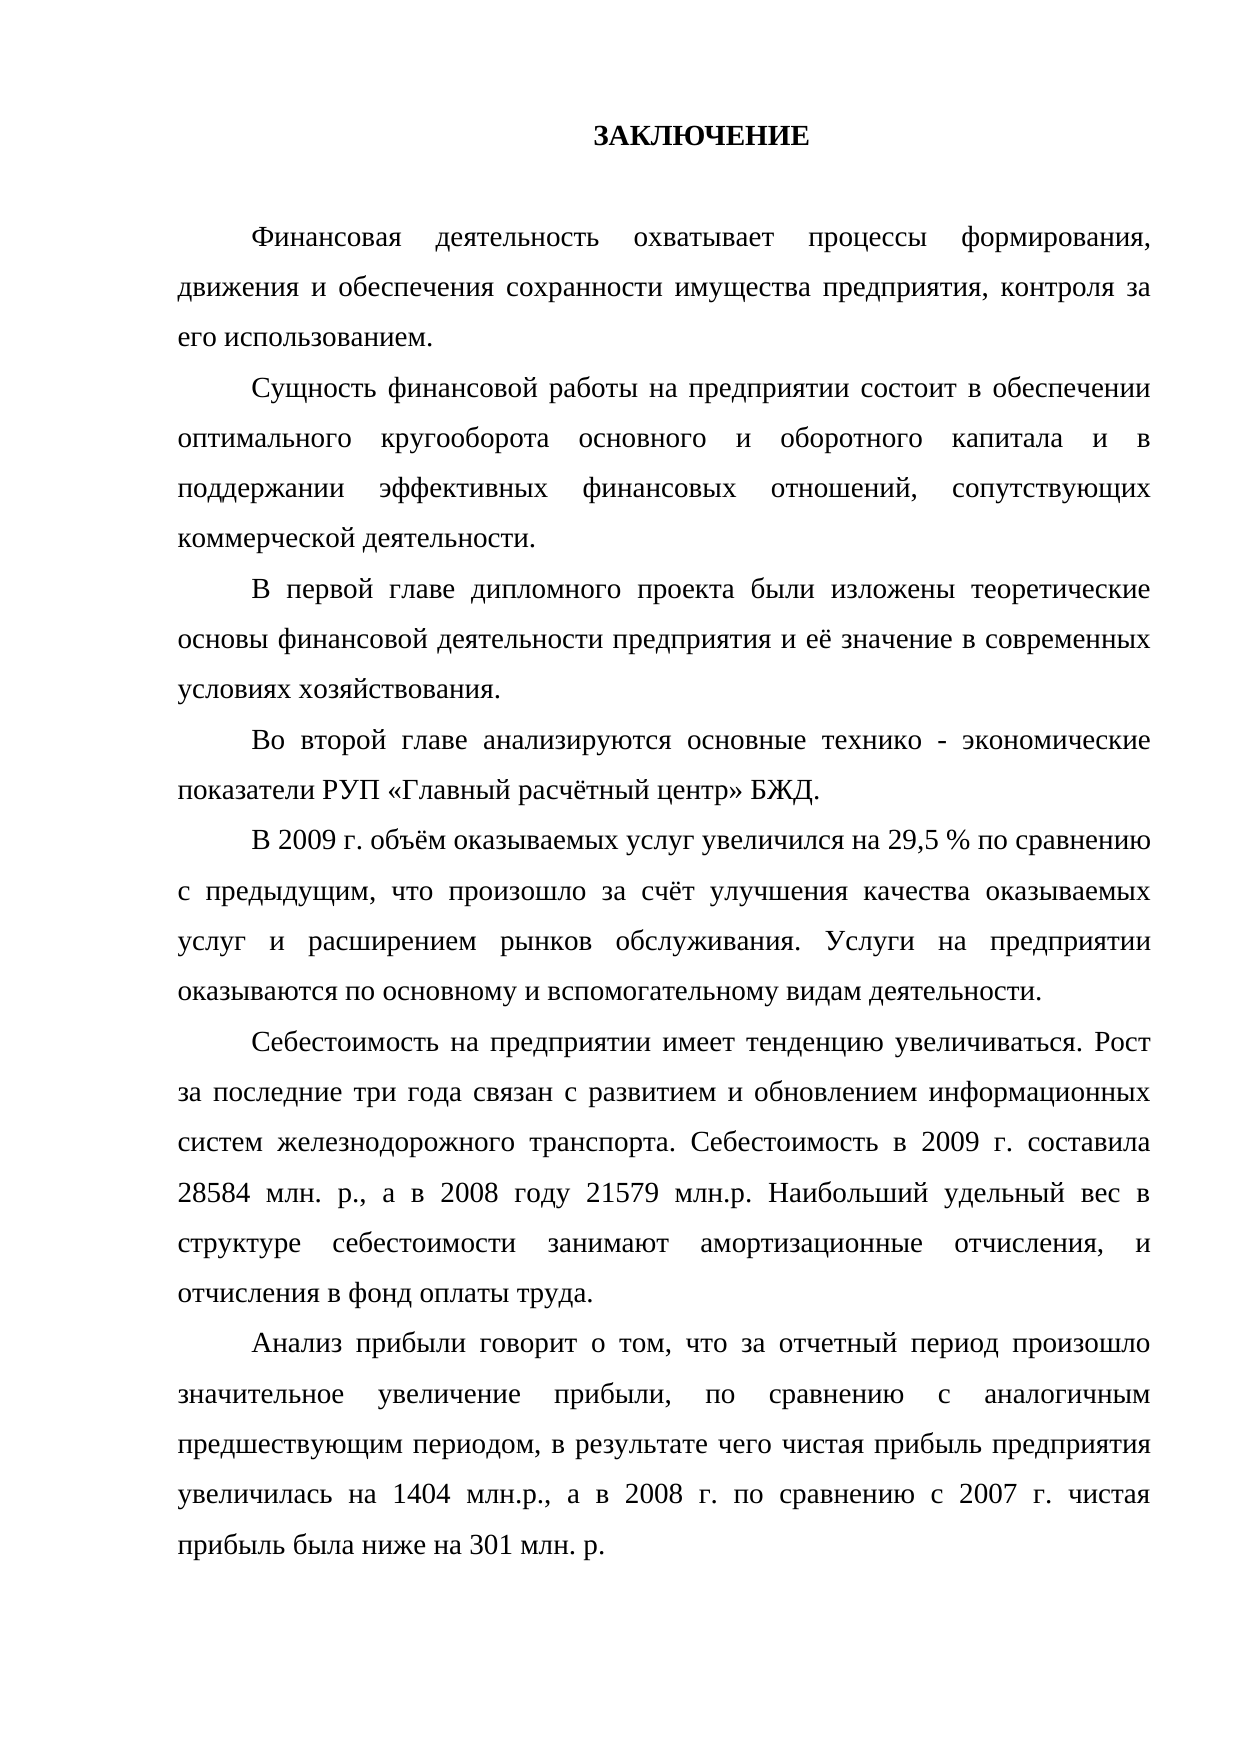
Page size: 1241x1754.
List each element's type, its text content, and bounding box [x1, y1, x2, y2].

text Во второй главе анализируются основные технико - экономические показатели РУП «Главный расчётный центр» БЖД. [177, 722, 1152, 806]
subtitle ЗАКЛЮЧЕНИЕ [177, 118, 1152, 152]
text В первой главе дипломного проекта были изложены теоретические основы финансовой деятельности предприятия и её значение в современных условиях хозяйствования. [177, 571, 1152, 705]
text Сущность финансовой работы на предприятии состоит в обеспечении оптимального кругооборота основного и оборотного капитала и в поддержании эффективных финансовых отношений, сопутствующих коммерческой деятельности. [177, 370, 1152, 554]
text В 2009 г. объём оказываемых услуг увеличился на 29,5 % по сравнению с предыдущим, что произошло за счёт улучшения качества оказываемых услуг и расширением рынков обслуживания. Услуги на предприятии оказываются по основному и вспомогательному видам деятельности. [177, 822, 1152, 1007]
text Себестоимость на предприятии имеет тенденцию увеличиваться. Рост за последние три года связан с развитием и обновлением информационных систем железнодорожного транспорта. Себестоимость в 2009 г. составила 28584 млн. р., а в 2008 году 21579 млн.р. Наибольший удельный вес в структуре себестоимости занимают амортизационные отчисления, и отчисления в фонд оплаты труда. [177, 1024, 1152, 1309]
text Финансовая деятельность охватывает процессы формирования, движения и обеспечения сохранности имущества предприятия, контроля за его использованием. [177, 219, 1152, 353]
text Анализ прибыли говорит о том, что за отчетный период произошло значительное увеличение прибыли, по сравнению с аналогичным предшествующим периодом, в результате чего чистая прибыль предприятия увеличилась на 1404 млн.р., а в 2008 г. по сравнению с 2007 г. чистая прибыль была ниже на 301 млн. р. [177, 1326, 1152, 1560]
